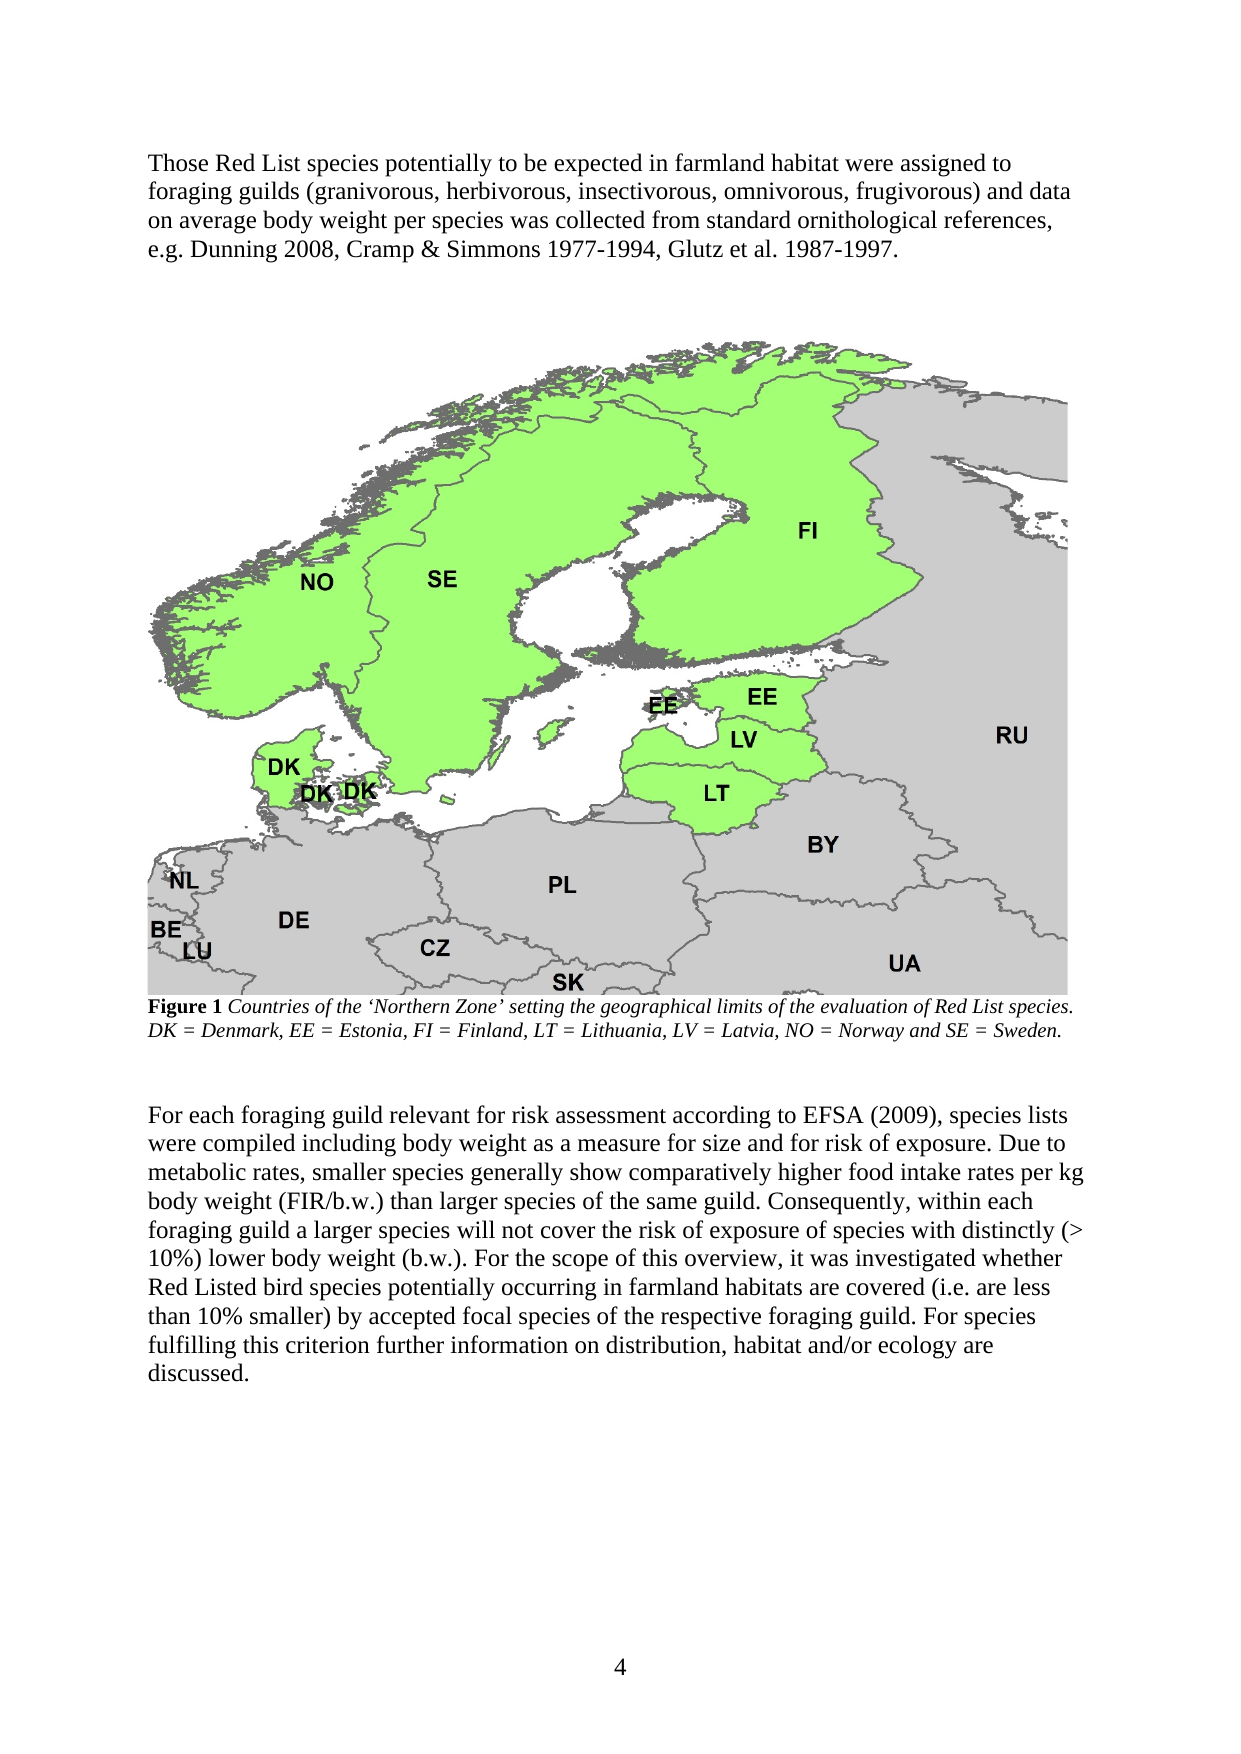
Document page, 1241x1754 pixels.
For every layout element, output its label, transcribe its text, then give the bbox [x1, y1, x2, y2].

picture [147, 320, 1068, 995]
text For each foraging guild relevant for risk assessment according to EFSA (2009), species lists were compiled including body weight as a measure for size and for risk of exposure. Due to metabolic rates, smaller species generally show comparatively higher food intake rates per kg body weight (FIR/b.w.) than larger species of the same guild. Consequently, within each foraging guild a larger species will not cover the risk of exposure of species with distinctly (> 10%) lower body weight (b.w.). For the scope of this overview, it was investigated whether Red Listed bird species potentially occurring in farmland habitats are covered (i.e. are less than 10% smaller) by accepted focal species of the respective foraging guild. For species fulfilling this criterion further information on distribution, habitat and/or ecology are discussed. [148, 1100, 1093, 1387]
text Those Red List species potentially to be expected in farmland habitat were assigned to foraging guilds (granivorous, herbivorous, insectivorous, omnivorous, frugivorous) and data on average body weight per species was collected from standard ornithological references, e.g. Dunning 2008, Cramp & Simmons 1977-1994, Glutz et al. 1987-1997. [148, 148, 1093, 263]
text Figure 1 Countries of the ‘Northern Zone’ setting the geographical limits of the evaluation of Red List species. DK = Denmark, EE = Estonia, FI = Finland, LT = Lithuania, LV = Latvia, NO = Norway and SE = Sweden. [148, 994, 1093, 1042]
